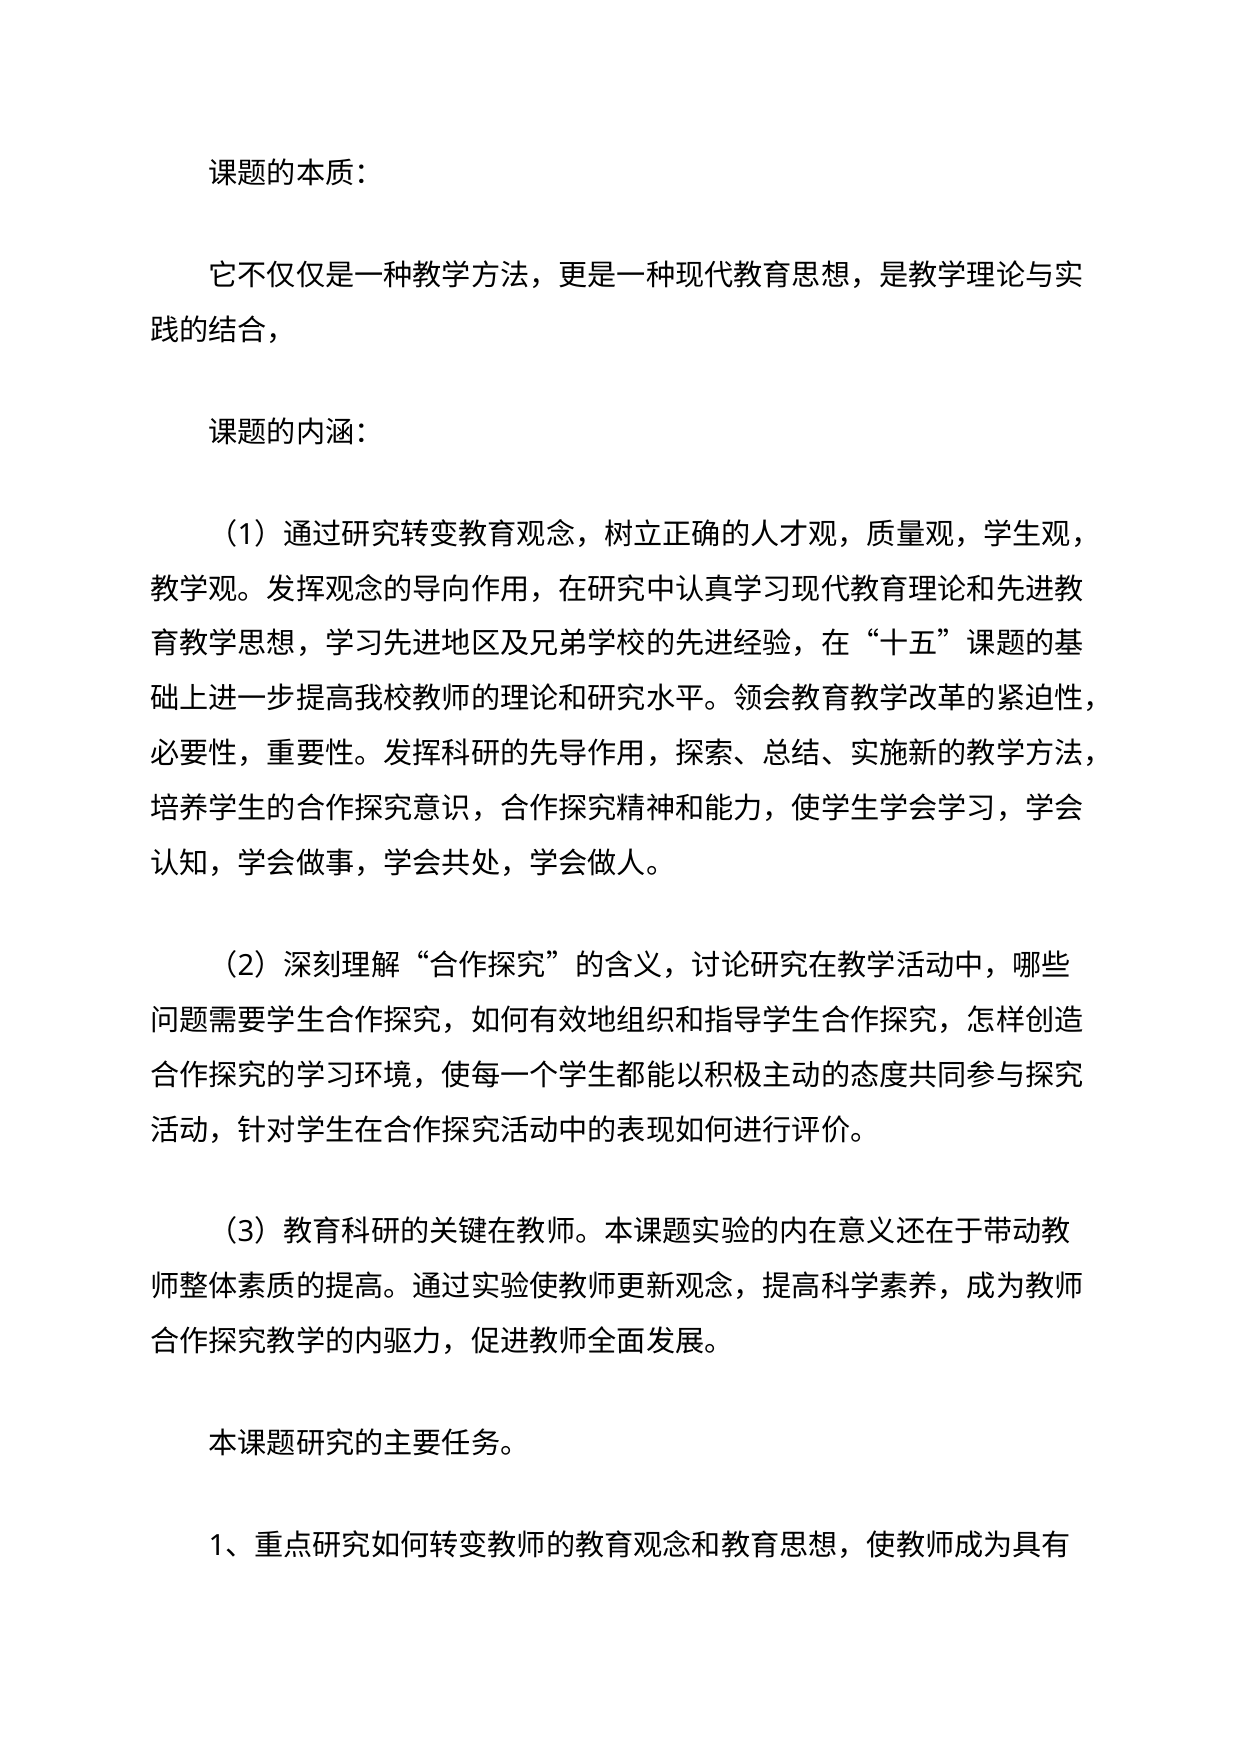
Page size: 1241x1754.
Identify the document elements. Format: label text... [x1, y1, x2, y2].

text 课题的本质： [150, 150, 1090, 192]
text （3）教育科研的关键在教师。本课题实验的内在意义还在于带动教师整体素质的提高。通过实验使教师更新观念，提高科学素养，成为教师合作探究教学的内驱力，促进教师全面发展。 [150, 1208, 1090, 1360]
text （1）通过研究转变教育观念，树立正确的人才观，质量观，学生观，教学观。发挥观念的导向作用，在研究中认真学习现代教育理论和先进教育教学思想，学习先进地区及兄弟学校的先进经验，在“十五”课题的基础上进一步提高我校教师的理论和研究水平。领会教育教学改革的紧迫性，必要性，重要性。发挥科研的先导作用，探索、总结、实施新的教学方法，培养学生的合作探究意识，合作探究精神和能力，使学生学会学习，学会认知，学会做事，学会共处，学会做人。 [150, 510, 1090, 882]
text 课题的内涵： [150, 408, 1090, 451]
text 本课题研究的主要任务。 [150, 1420, 1090, 1462]
text 它不仅仅是一种教学方法，更是一种现代教育思想，是教学理论与实践的结合， [150, 252, 1090, 349]
text （2）深刻理解“合作探究”的含义，讨论研究在教学活动中，哪些问题需要学生合作探究，如何有效地组织和指导学生合作探究，怎样创造合作探究的学习环境，使每一个学生都能以积极主动的态度共同参与探究活动，针对学生在合作探究活动中的表现如何进行评价。 [150, 941, 1090, 1148]
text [150, 1521, 1090, 1564]
